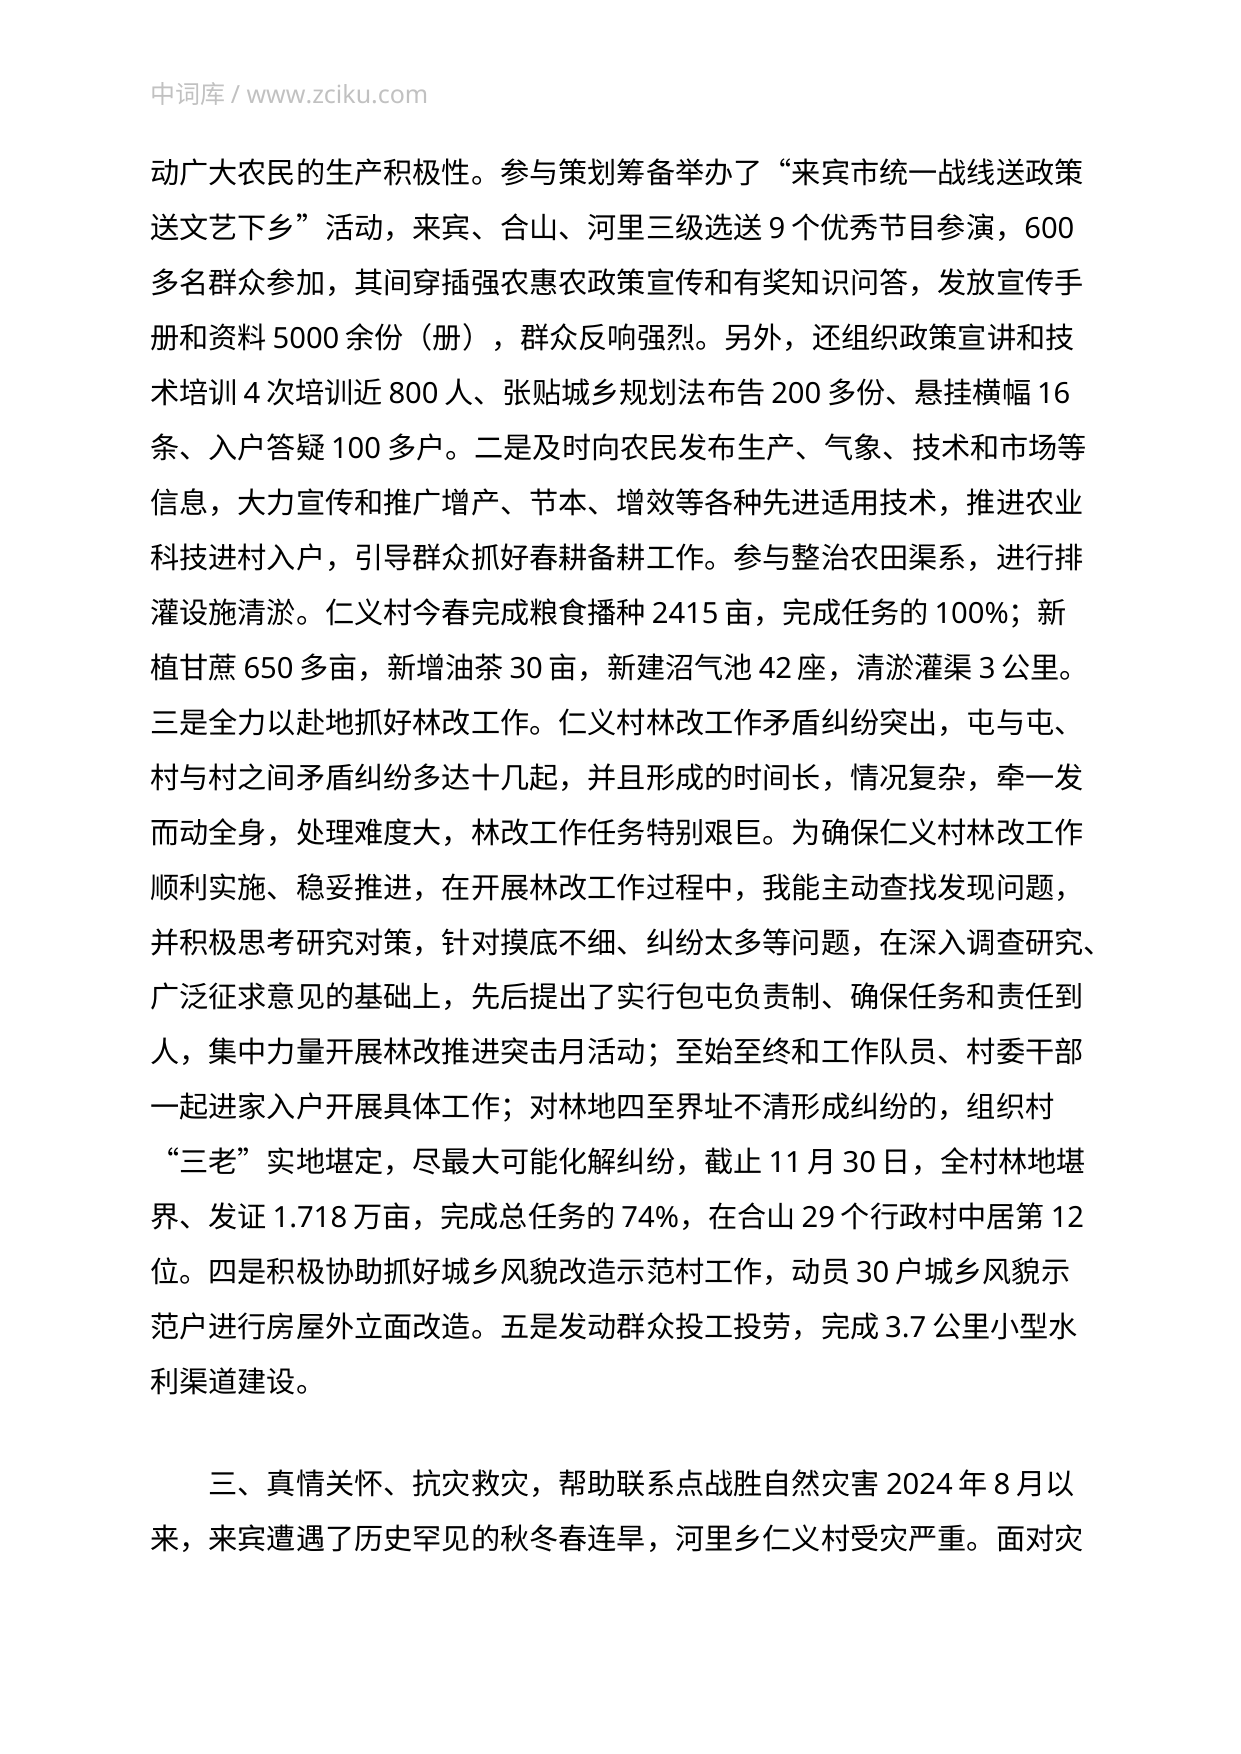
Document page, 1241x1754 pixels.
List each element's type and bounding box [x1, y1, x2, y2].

text [150, 1461, 1090, 1558]
text [150, 150, 1090, 1401]
